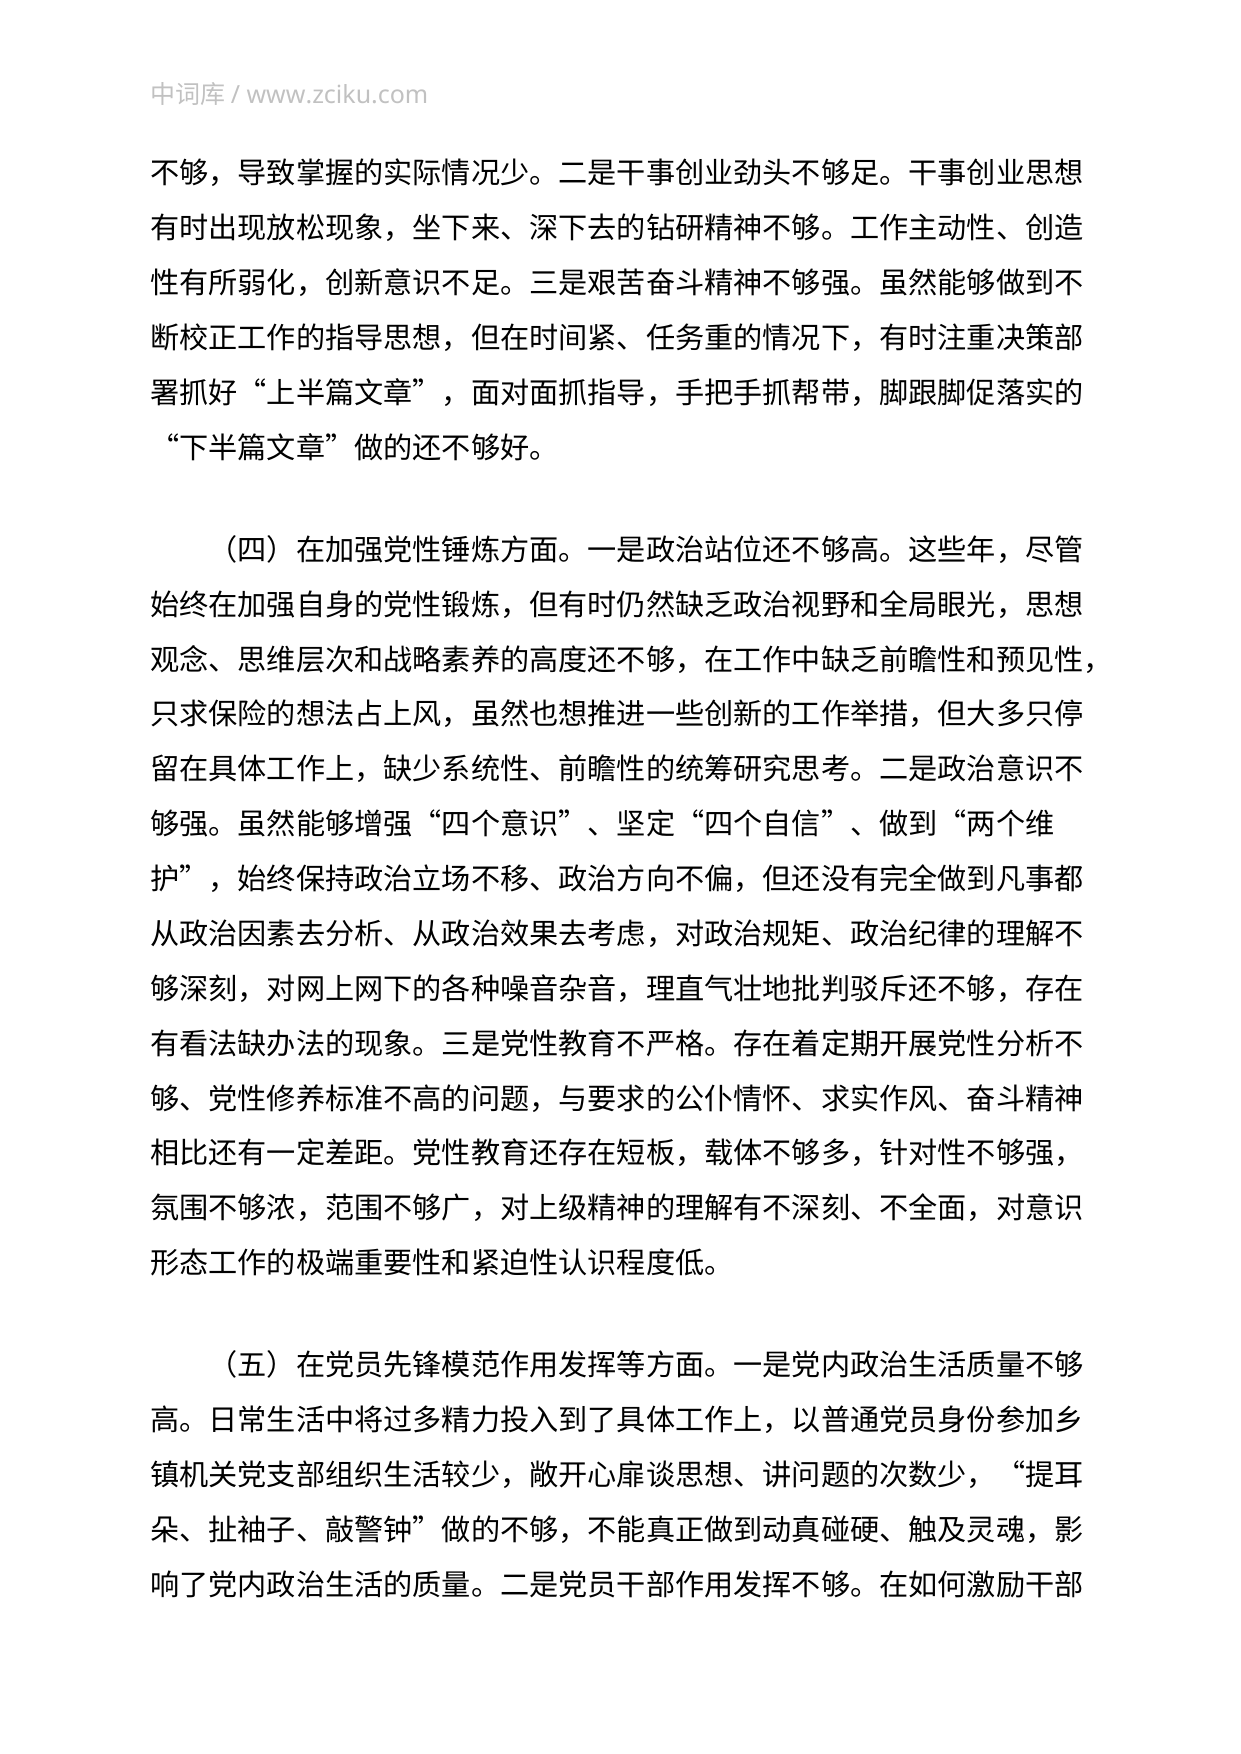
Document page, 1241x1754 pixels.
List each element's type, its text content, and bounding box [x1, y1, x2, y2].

text （四）在加强党性锤炼方面。一是政治站位还不够高。这些年，尽管始终在加强自身的党性锻炼，但有时仍然缺乏政治视野和全局眼光，思想观念、思维层次和战略素养的高度还不够，在工作中缺乏前瞻性和预见性，只求保险的想法占上风，虽然也想推进一些创新的工作举措，但大多只停留在具体工作上，缺少系统性、前瞻性的统筹研究思考。二是政治意识不够强。虽然能够增强“四个意识”、坚定“四个自信”、做到“两个维护”，始终保持政治立场不移、政治方向不偏，但还没有完全做到凡事都从政治因素去分析、从政治效果去考虑，对政治规矩、政治纪律的理解不够深刻，对网上网下的各种噪音杂音，理直气壮地批判驳斥还不够，存在有看法缺办法的现象。三是党性教育不严格。存在着定期开展党性分析不够、党性修养标准不高的问题，与要求的公仆情怀、求实作风、奋斗精神相比还有一定差距。党性教育还存在短板，载体不够多，针对性不够强，氛围不够浓，范围不够广，对上级精神的理解有不深刻、不全面，对意识形态工作的极端重要性和紧迫性认识程度低。 [150, 526, 1090, 1282]
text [150, 1342, 1090, 1603]
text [150, 150, 1090, 467]
